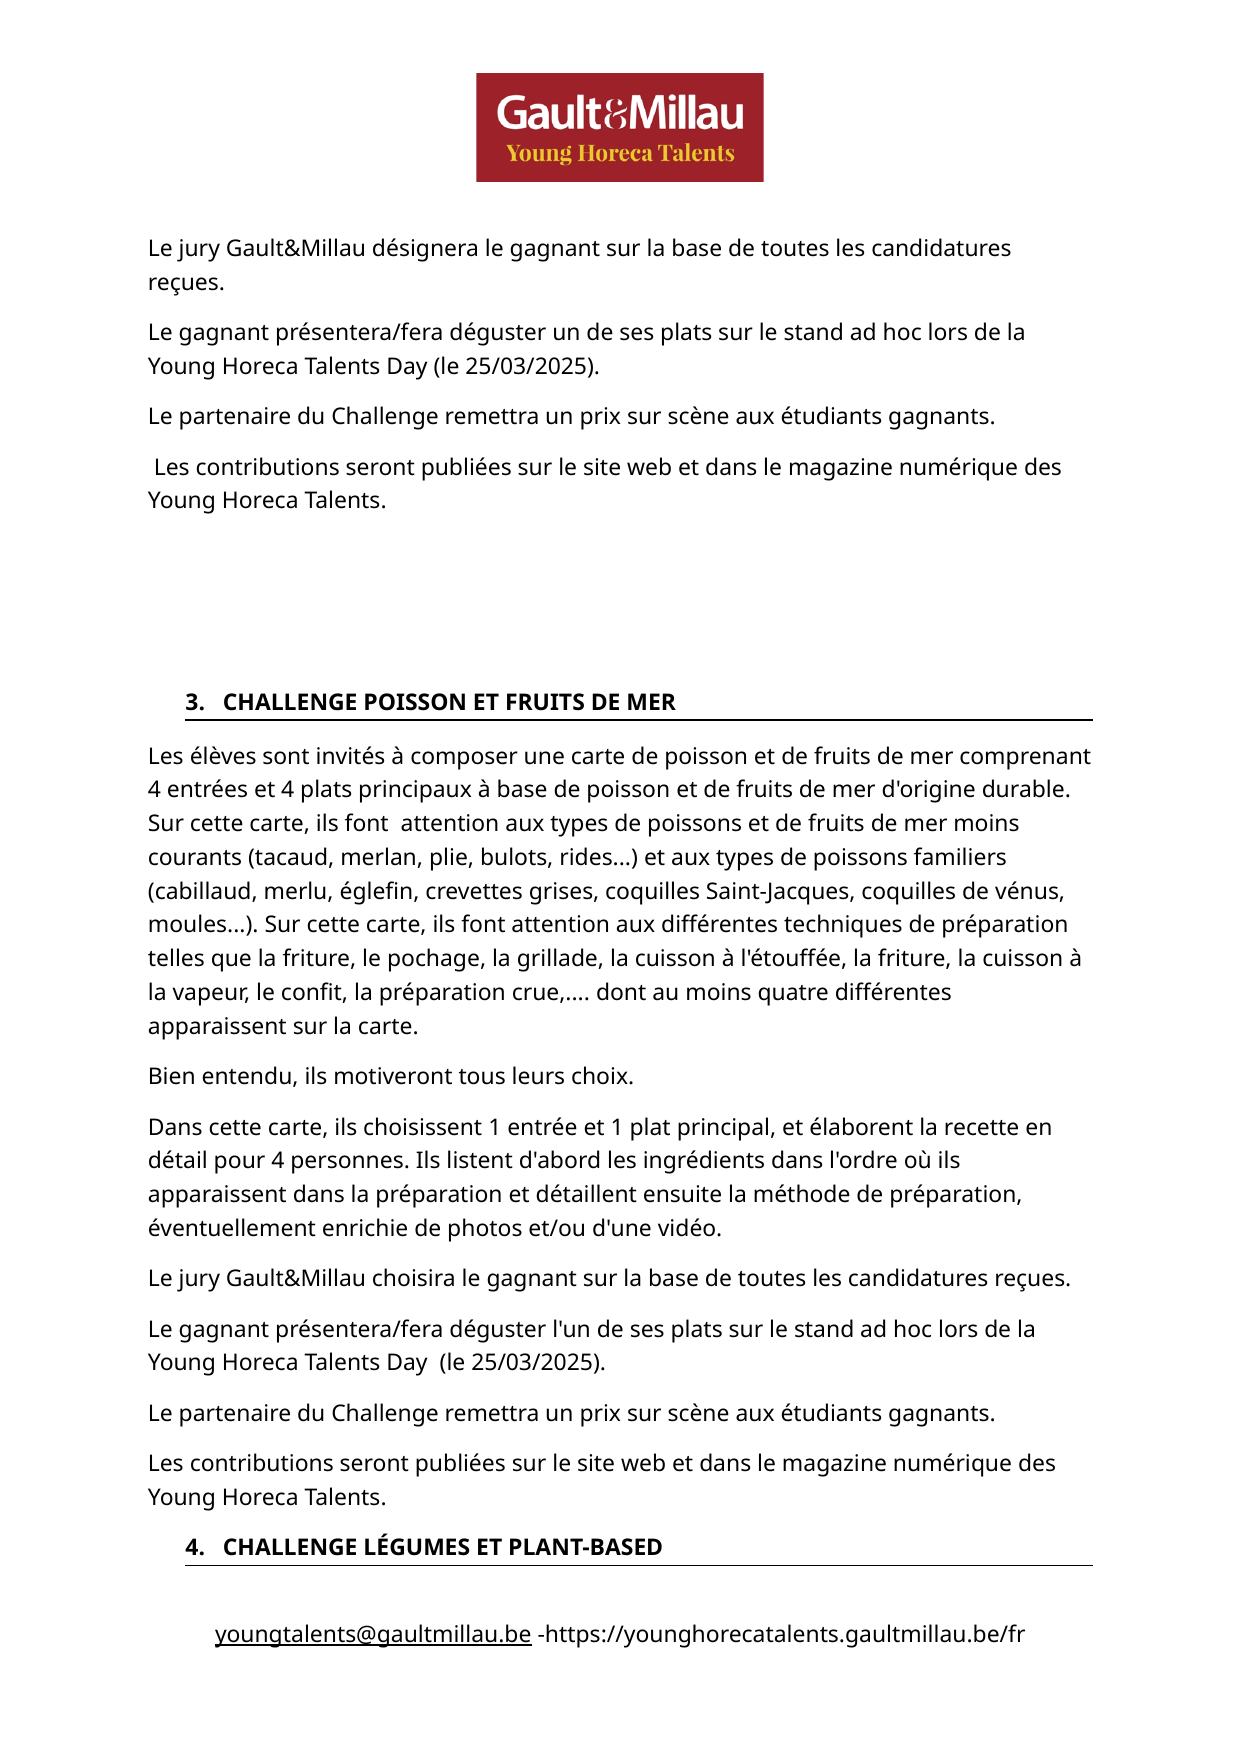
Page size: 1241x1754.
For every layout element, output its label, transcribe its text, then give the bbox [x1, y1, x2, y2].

text Le jury Gault&Millau choisira le gagnant sur la base de toutes les candidatures reçues. [148, 1262, 1093, 1293]
text Le partenaire du Challenge remettra un prix sur scène aux étudiants gagnants. [148, 400, 1093, 432]
picture [476, 73, 764, 182]
text Le jury Gault&Millau désignera le gagnant sur la base de toutes les candidatures reçues. [148, 232, 1093, 297]
text Les contributions seront publiées sur le site web et dans le magazine numérique des Young Horeca Talents. [148, 451, 1093, 516]
text Le gagnant présentera/fera déguster l'un de ses plats sur le stand ad hoc lors de la Young Horeca Talents Day (le 25/03/2025). [148, 1313, 1093, 1378]
text Le gagnant présentera/fera déguster un de ses plats sur le stand ad hoc lors de la Young Horeca Talents Day (le 25/03/2025). [148, 316, 1093, 381]
list CHALLENGE POISSON ET FRUITS DE MER [185, 686, 1093, 719]
text Le partenaire du Challenge remettra un prix sur scène aux étudiants gagnants. [148, 1397, 1093, 1428]
list CHALLENGE LÉGUMES ET PLANT-BASED [185, 1531, 1093, 1565]
text Les élèves sont invités à composer une carte de poisson et de fruits de mer comprenant 4 entrées et 4 plats principaux à base de poisson et de fruits de mer d'origine durable. Sur cette carte, ils font attention aux types de poissons et de fruits de mer moins courants (tacaud, merlan, plie, bulots, rides...) et aux types de poissons familiers (cabillaud, merlu, églefin, crevettes grises, coquilles Saint-Jacques, coquilles de vénus, moules...). Sur cette carte, ils font attention aux différentes techniques de préparation telles que la friture, le pochage, la grillade, la cuisson à l'étouffée, la friture, la cuisson à la vapeur, le confit, la préparation crue,.... dont au moins quatre différentes apparaissent sur la carte. [148, 740, 1093, 1041]
text Bien entendu, ils motiveront tous leurs choix. [148, 1060, 1093, 1091]
text Dans cette carte, ils choisissent 1 entrée et 1 plat principal, et élaborent la recette en détail pour 4 personnes. Ils listent d'abord les ingrédients dans l'ordre où ils apparaissent dans la préparation et détaillent ensuite la méthode de préparation, éventuellement enrichie de photos et/ou d'une vidéo. [148, 1111, 1093, 1243]
text Les contributions seront publiées sur le site web et dans le magazine numérique des Young Horeca Talents. [148, 1447, 1093, 1512]
